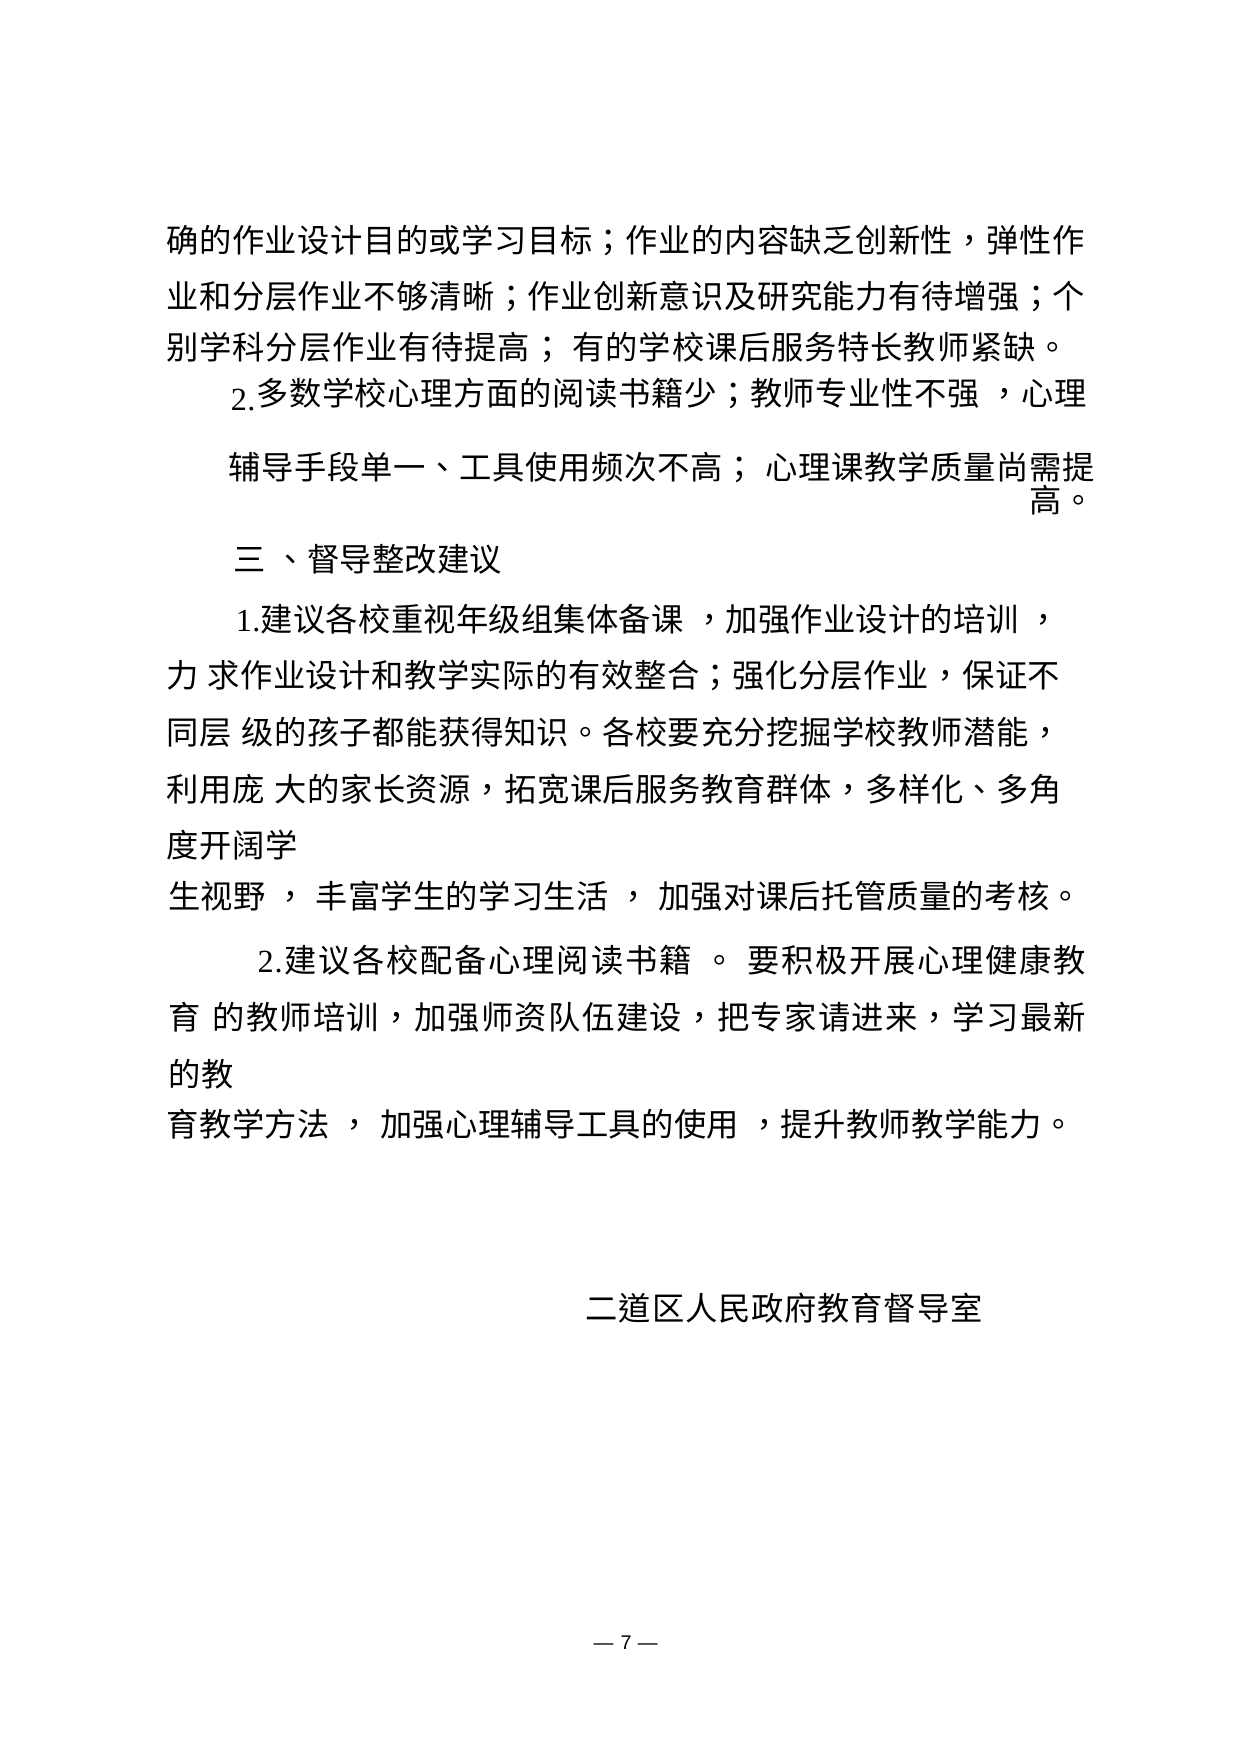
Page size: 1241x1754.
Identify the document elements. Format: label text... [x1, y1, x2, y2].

text 2.建议各校配备心理阅读书籍 。 要积极开展心理健康教育 的教师培训，加强师资队伍建设，把专家请进来，学习最新的教 [169, 938, 1087, 1095]
text 育教学方法 ， 加强心理辅导工具的使用 ，提升教师教学能力。 [167, 1108, 1094, 1144]
text 1.建议各校重视年级组集体备课 ，加强作业设计的培训 ，力 求作业设计和教学实际的有效整合；强化分层作业，保证不同层 级的孩子都能获得知识。各校要充分挖掘学校教师潜能，利用庞 大的家长资源，拓宽课后服务教育群体，多样化、多角度开阔学 [166, 597, 1087, 867]
text 三 、督导整改建议 [234, 542, 1094, 578]
text 生视野 ， 丰富学生的学习生活 ， 加强对课后托管质量的考核。 [168, 880, 1094, 916]
text 确的作业设计目的或学习目标；作业的内容缺乏创新性，弹性作 业和分层作业不够清晰；作业创新意识及研究能力有待增强；个 [166, 218, 1087, 318]
text 二道区人民政府教育督导室 [586, 1292, 1094, 1328]
text 辅导手段单一、工具使用频次不高； 心理课教学质量尚需提高。 [166, 451, 1094, 522]
text 别学科分层作业有待提高； 有的学校课后服务特长教师紧缺。 [166, 331, 1094, 367]
text 2.多数学校心理方面的阅读书籍少；教师专业性不强 ，心理 [166, 389, 1087, 451]
